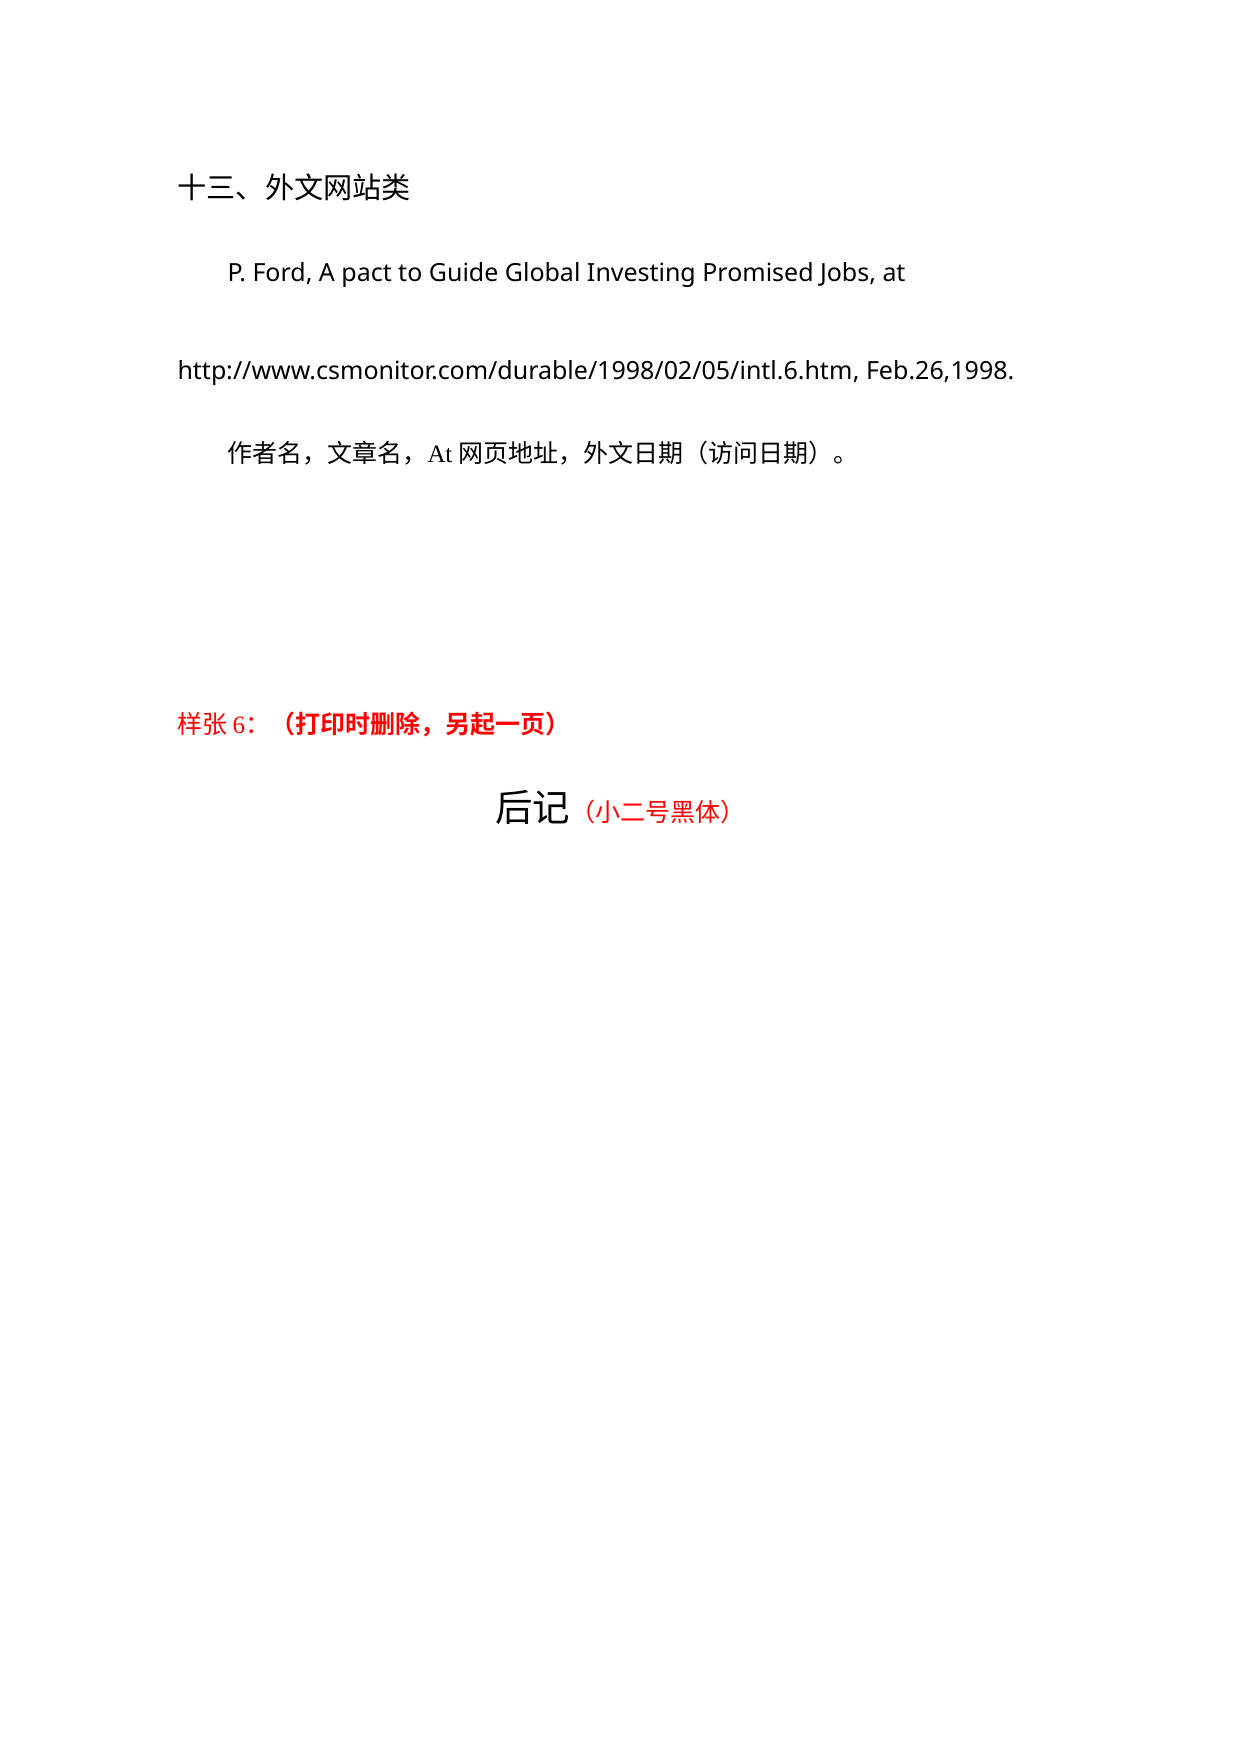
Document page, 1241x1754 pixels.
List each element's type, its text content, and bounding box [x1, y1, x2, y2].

text 十三、外文网站类 [177, 153, 1063, 218]
text 后记（小二号黑体） [177, 773, 1063, 838]
text 作者名，文章名，At 网页地址，外文日期（访问日期）。 [177, 419, 1063, 484]
text 样张6：（打印时删除，另起一页） [177, 690, 1063, 755]
text P. Ford, A pact to Guide Global Investing Promised Jobs, at http://www.csmonitor.com/durable/1998/02/05/intl.6.htm, Feb.26,1998. [177, 240, 1063, 402]
